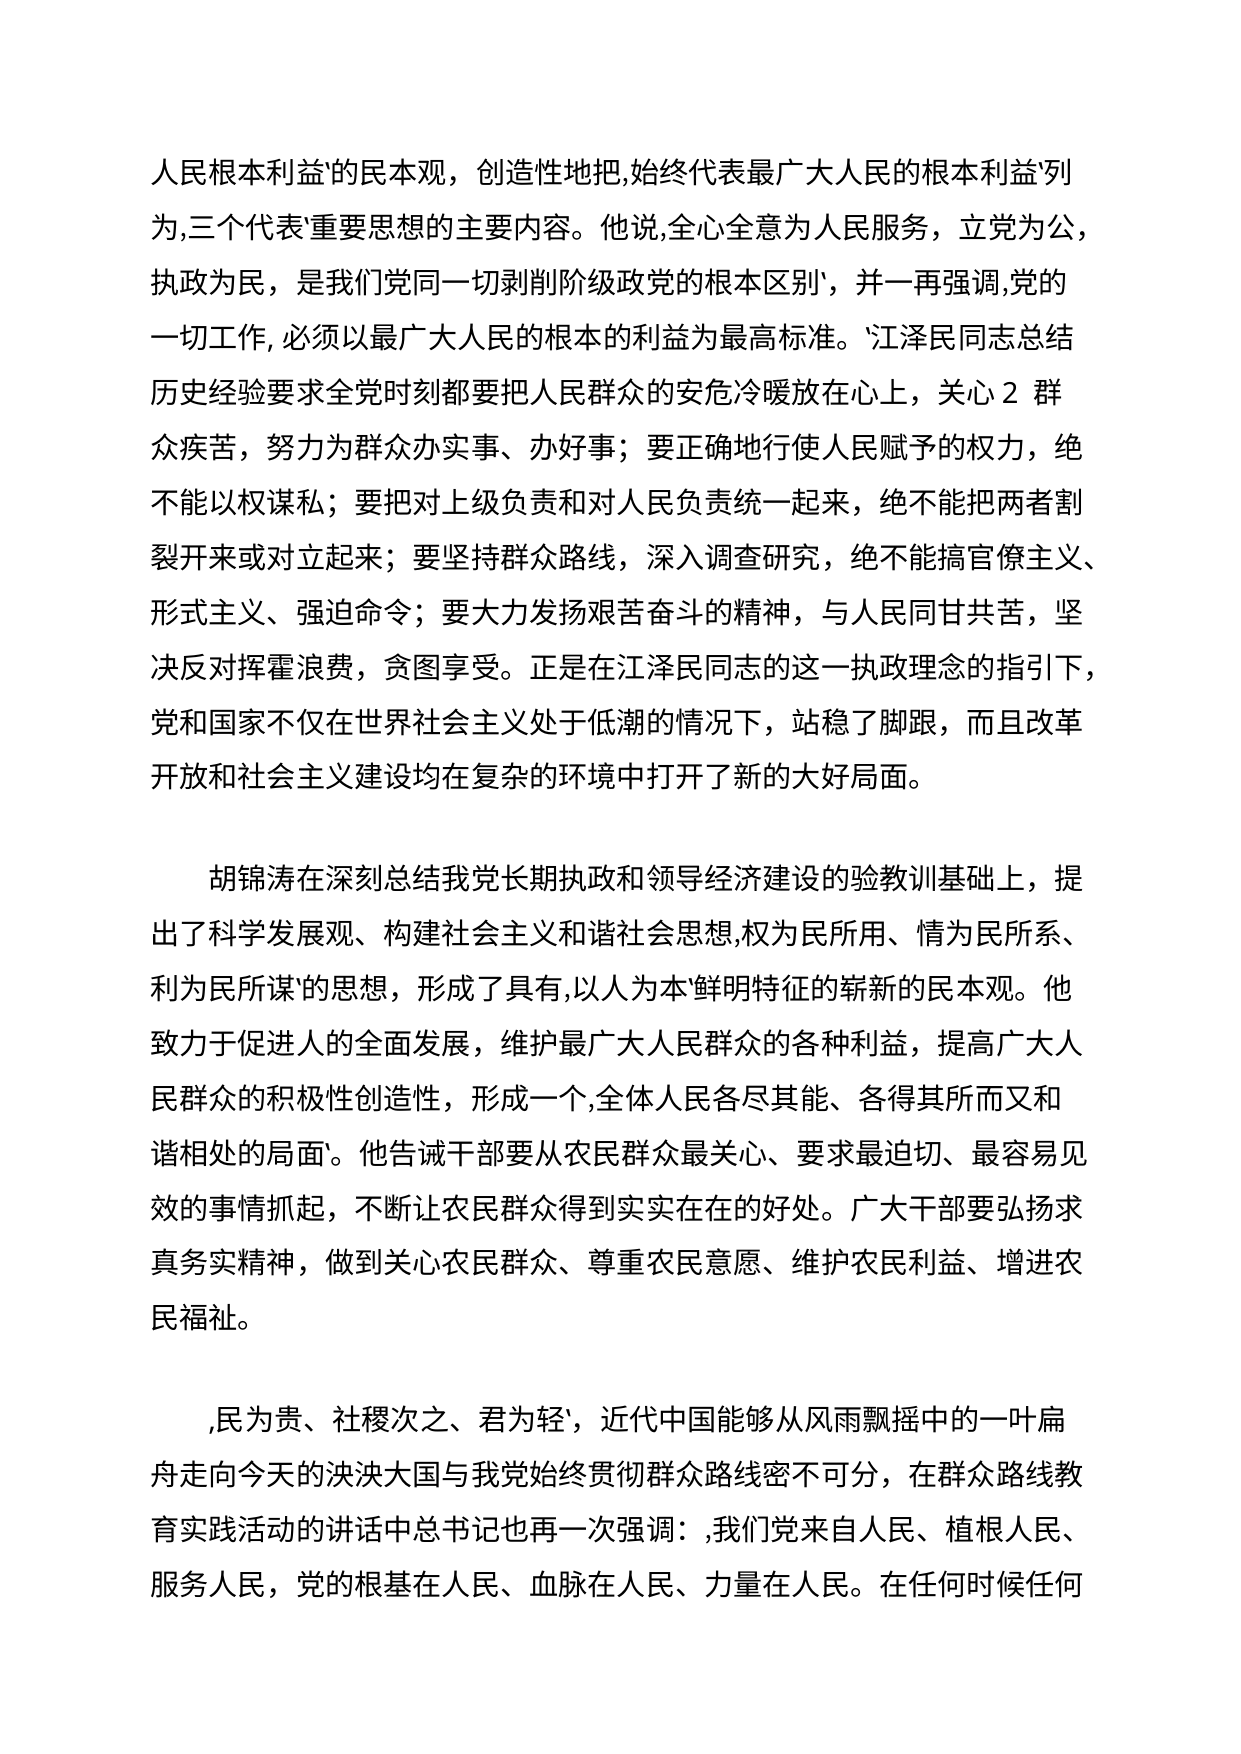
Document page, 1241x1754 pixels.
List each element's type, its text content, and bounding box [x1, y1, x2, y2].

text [150, 150, 1090, 796]
text 胡锦涛在深刻总结我党长期执政和领导经济建设的验教训基础上，提出了科学发展观、构建社会主义和谐社会思想‚权为民所用、情为民所系、利为民所谋‛的思想，形成了具有‚以人为本‛鲜明特征的崭新的民本观。他致力于促进人的全面发展，维护最广大人民群众的各种利益，提高广大人民群众的积极性创造性，形成一个‚全体人民各尽其能、各得其所而又和谐相处的局面‛。他告诫干部要从农民群众最关心、要求最迫切、最容易见效的事情抓起，不断让农民群众得到实实在在的好处。广大干部要弘扬求真务实精神，做到关心农民群众、尊重农民意愿、维护农民利益、增进农民福祉。 [150, 856, 1090, 1337]
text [150, 1397, 1090, 1604]
